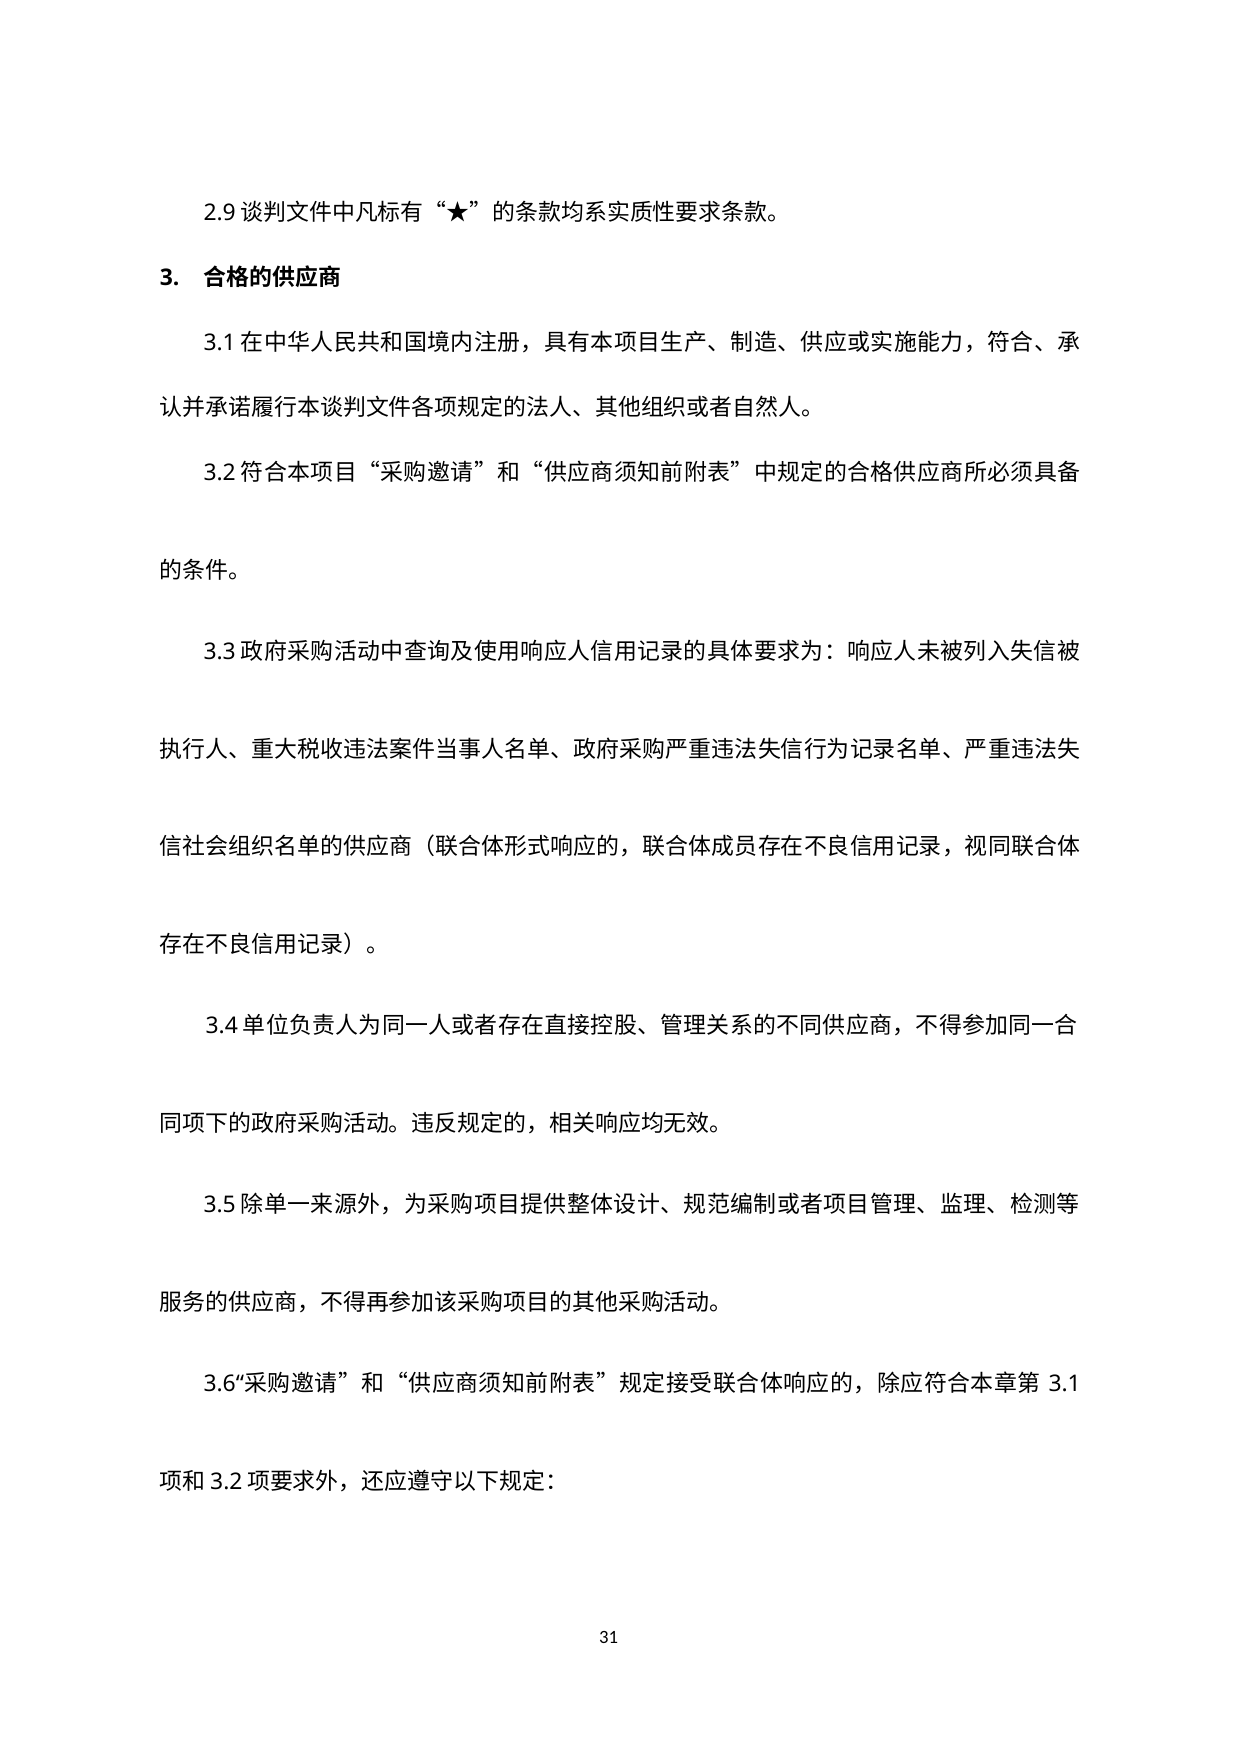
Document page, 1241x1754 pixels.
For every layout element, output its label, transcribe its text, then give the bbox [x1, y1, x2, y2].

list 3.3政府采购活动中查询及使用响应人信用记录的具体要求为：响应人未被列入失信被执行人、重大税收违法案件当事人名单、政府采购严重违法失信行为记录名单、严重违法失信社会组织名单的供应商（联合体形式响应的，联合体成员存在不良信用记录，视同联合体存在不良信用记录）。 [159, 617, 1081, 975]
list 3.4单位负责人为同一人或者存在直接控股、管理关系的不同供应商，不得参加同一合同项下的政府采购活动。违反规定的，相关响应均无效。 [159, 991, 1081, 1154]
list 3.1在中华人民共和国境内注册，具有本项目生产、制造、供应或实施能力，符合、承认并承诺履行本谈判文件各项规定的法人、其他组织或者自然人。 [159, 308, 1081, 438]
list 合格的供应商 [159, 243, 1081, 308]
list 2.9谈判文件中凡标有“★”的条款均系实质性要求条款。 [159, 178, 1081, 243]
list 3.2符合本项目“采购邀请”和“供应商须知前附表”中规定的合格供应商所必须具备的条件。 [159, 438, 1081, 601]
list 3.6“采购邀请”和“供应商须知前附表”规定接受联合体响应的，除应符合本章第3.1项和3.2项要求外，还应遵守以下规定： [159, 1349, 1081, 1512]
list 3.5除单一来源外，为采购项目提供整体设计、规范编制或者项目管理、监理、检测等服务的供应商，不得再参加该采购项目的其他采购活动。 [159, 1170, 1081, 1333]
